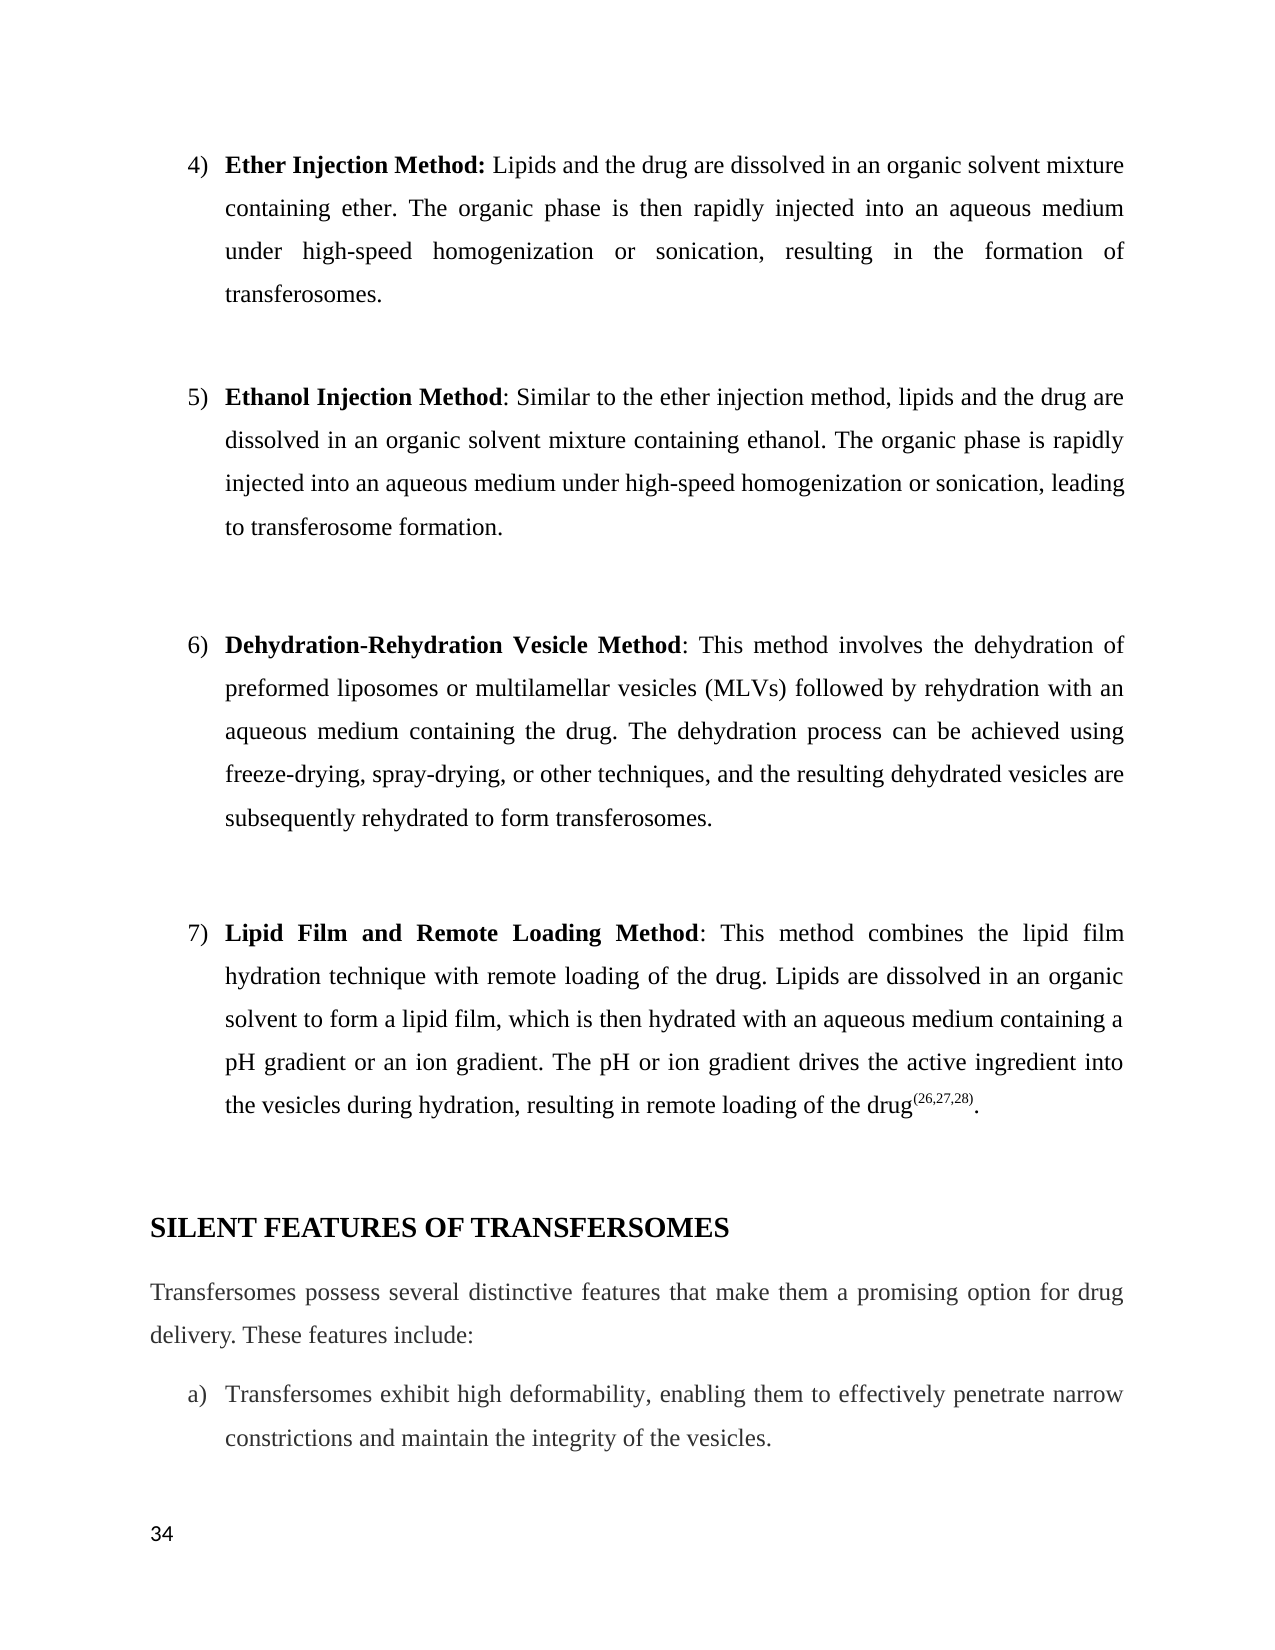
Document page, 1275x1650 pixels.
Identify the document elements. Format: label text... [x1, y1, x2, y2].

list Lipid Film and Remote Loading Method: This method combines the lipid film hydration technique with remote loading of the drug. Lipids are dissolved in an organic solvent to form a lipid film, which is then hydrated with an aqueous medium containing a pH gradient or an ion gradient. The pH or ion gradient drives the active ingredient into the vesicles during hydration, resulting in remote loading of the drug(26,27,28). [187, 1107, 1125, 1308]
list Ethanol Injection Method: Similar to the ether injection method, lipids and the drug are dissolved in an organic solvent mixture containing ethanol. The organic phase is rapidly injected into an aqueous medium under high-speed homogenization or sonication, leading to transferosome formation. [187, 571, 1125, 729]
list Dehydration-Rehydration Vesicle Method: This method involves the dehydration of preformed liposomes or multilamellar vesicles (MLVs) followed by rehydration with an aqueous medium containing the drug. The dehydration process can be achieved using freeze-drying, spray-drying, or other techniques, and the resulting dehydrated vesicles are subsequently rehydrated to form transferosomes. [187, 819, 1125, 1021]
text SILENT FEATURES OF TRANSFERSOMES [730, 1399, 1125, 1432]
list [187, 150, 1125, 265]
list Ether Injection Method: Lipids and the drug are dissolved in an organic solvent mixture containing ether. The organic phase is then rapidly injected into an aqueous medium under high-speed homogenization or sonication, resulting in the formation of transferosomes. [187, 339, 1125, 497]
